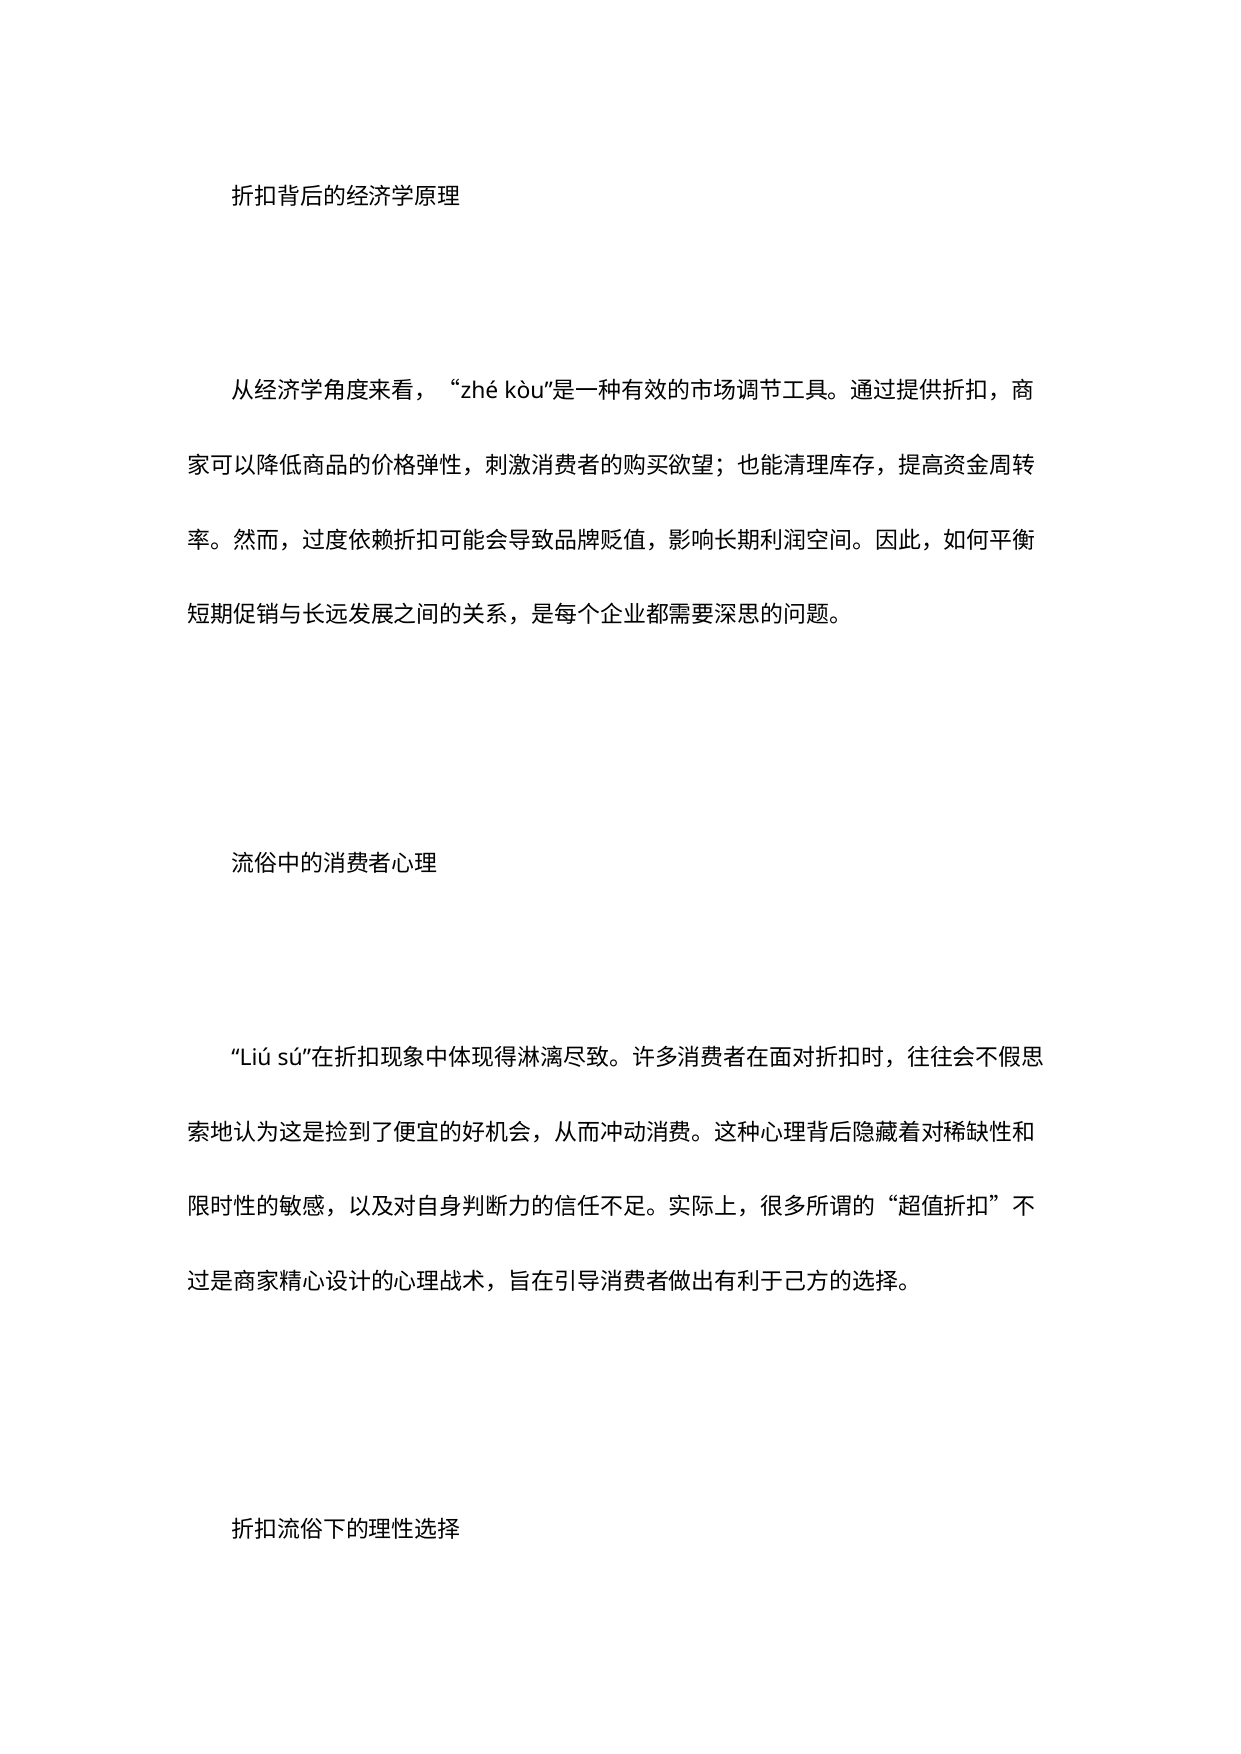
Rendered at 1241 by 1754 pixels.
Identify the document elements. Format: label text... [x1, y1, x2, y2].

text “Liú sú”在折扣现象中体现得淋漓尽致。许多消费者在面对折扣时，往往会不假思索地认为这是捡到了便宜的好机会，从而冲动消费。这种心理背后隐藏着对稀缺性和限时性的敏感，以及对自身判断力的信任不足。实际上，很多所谓的“超值折扣”不过是商家精心设计的心理战术，旨在引导消费者做出有利于己方的选择。 [187, 1023, 1053, 1312]
text 流俗中的消费者心理 [187, 828, 1053, 893]
text 折扣背后的经济学原理 [187, 162, 1053, 227]
text 折扣流俗下的理性选择 [187, 1495, 1053, 1560]
text 从经济学角度来看，“zhé kòu”是一种有效的市场调节工具。通过提供折扣，商家可以降低商品的价格弹性，刺激消费者的购买欲望；也能清理库存，提高资金周转率。然而，过度依赖折扣可能会导致品牌贬值，影响长期利润空间。因此，如何平衡短期促销与长远发展之间的关系，是每个企业都需要深思的问题。 [187, 356, 1053, 645]
